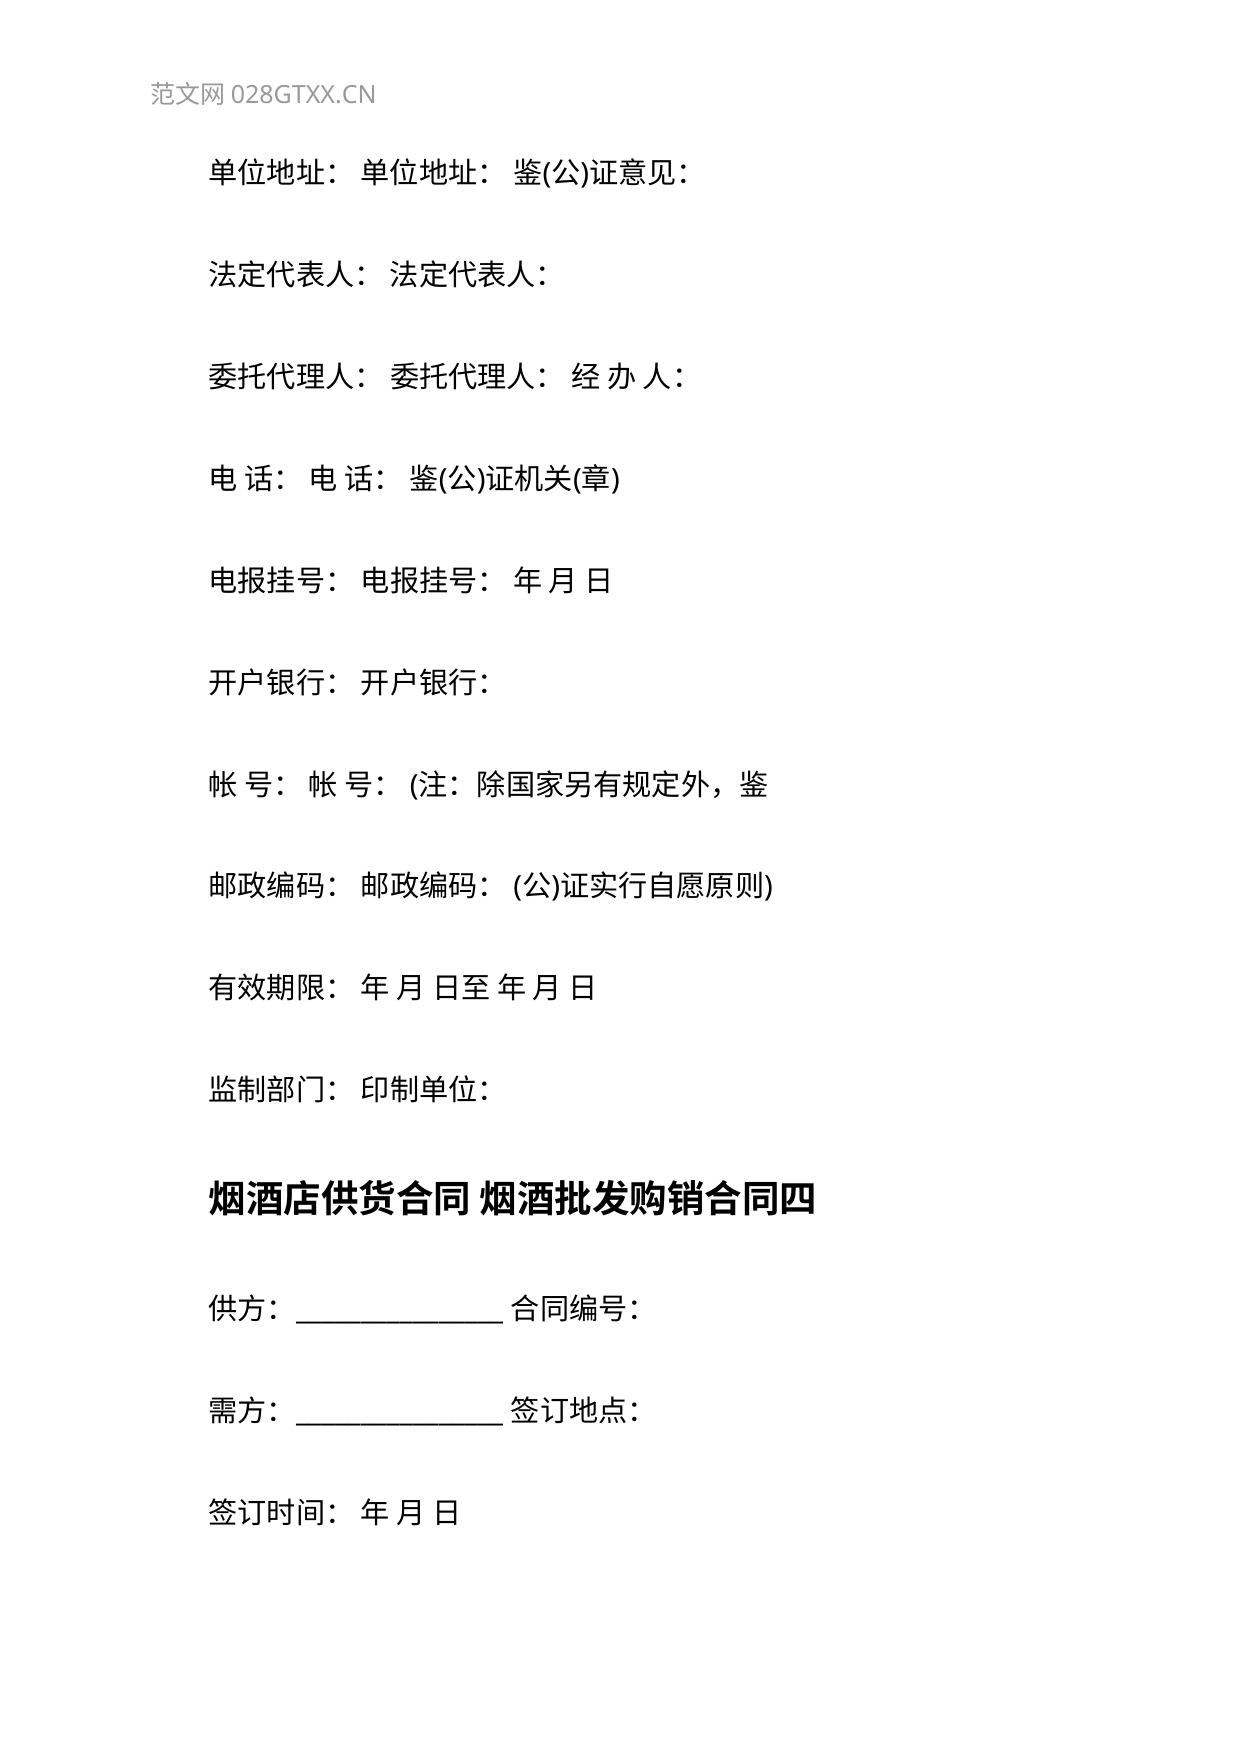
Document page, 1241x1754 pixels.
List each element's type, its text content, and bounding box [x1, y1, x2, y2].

text 开户银行： 开户银行： [150, 659, 1090, 702]
text 供方：________________ 合同编号： [150, 1286, 1090, 1328]
text 有效期限： 年 月 日至 年 月 日 [150, 965, 1090, 1007]
text 签订时间： 年 月 日 [150, 1490, 1090, 1532]
text 邮政编码： 邮政编码： (公)证实行自愿原则) [150, 863, 1090, 905]
text 法定代表人： 法定代表人： [150, 252, 1090, 294]
text 帐 号： 帐 号： (注：除国家另有规定外，鉴 [150, 761, 1090, 803]
text 电 话： 电 话： 鉴(公)证机关(章) [150, 456, 1090, 498]
text 单位地址： 单位地址： 鉴(公)证意见： [150, 150, 1090, 192]
text 电报挂号： 电报挂号： 年 月 日 [150, 557, 1090, 600]
text 烟酒店供货合同 烟酒批发购销合同四 [150, 1168, 1090, 1223]
text 监制部门： 印制单位： [150, 1067, 1090, 1109]
text 委托代理人： 委托代理人： 经 办 人： [150, 354, 1090, 396]
text 需方：________________ 签订地点： [150, 1388, 1090, 1430]
